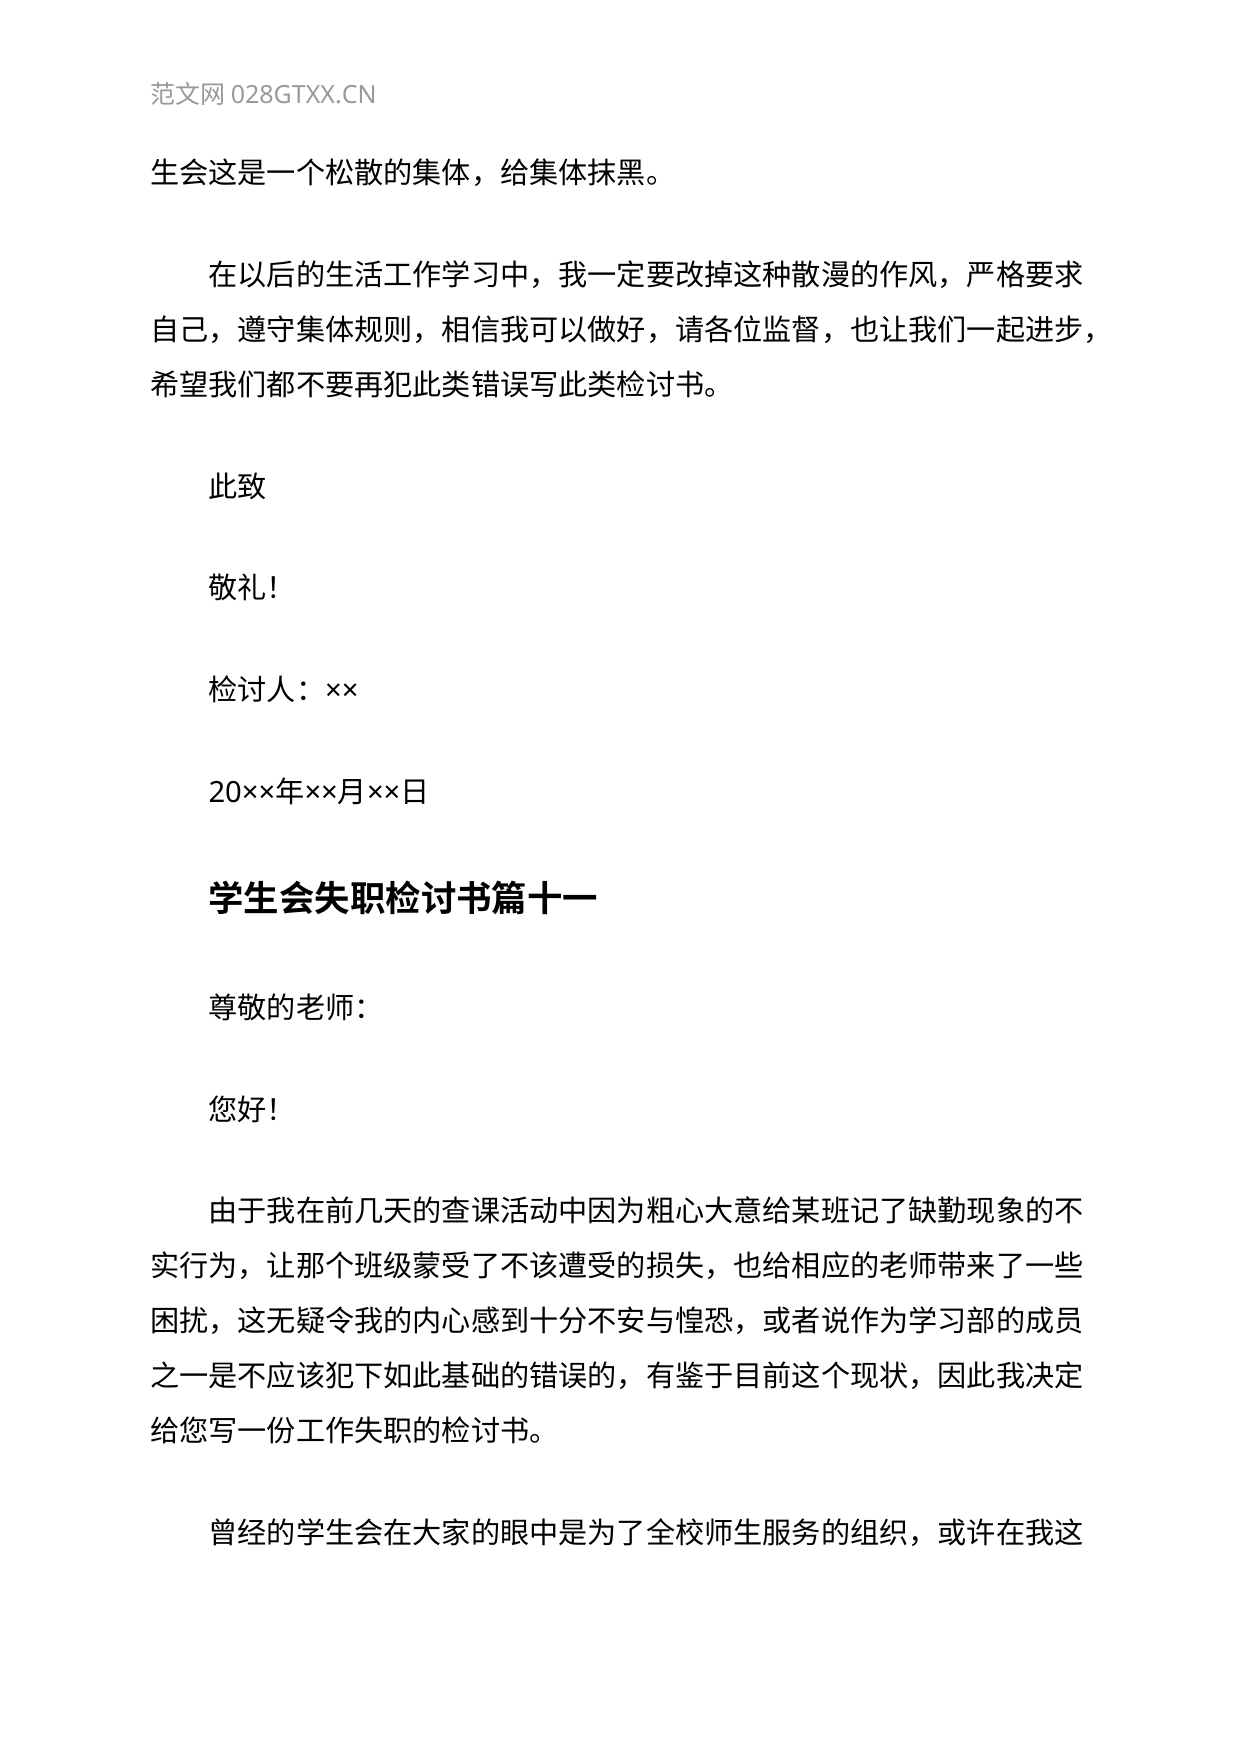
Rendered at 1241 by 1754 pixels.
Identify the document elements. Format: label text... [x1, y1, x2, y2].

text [150, 150, 1090, 192]
text 尊敬的老师： [150, 984, 1090, 1027]
text 检讨人：×× [150, 667, 1090, 709]
text 您好！ [150, 1086, 1090, 1128]
text 由于我在前几天的查课活动中因为粗心大意给某班记了缺勤现象的不实行为，让那个班级蒙受了不该遭受的损失，也给相应的老师带来了一些困扰，这无疑令我的内心感到十分不安与惶恐，或者说作为学习部的成员之一是不应该犯下如此基础的错误的，有鉴于目前这个现状，因此我决定给您写一份工作失职的检讨书。 [150, 1188, 1090, 1450]
text 20××年××月××日 [150, 769, 1090, 811]
text 在以后的生活工作学习中，我一定要改掉这种散漫的作风，严格要求自己，遵守集体规则，相信我可以做好，请各位监督，也让我们一起进步，希望我们都不要再犯此类错误写此类检讨书。 [150, 252, 1090, 404]
text 此致 [150, 463, 1090, 506]
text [150, 1509, 1090, 1551]
text 学生会失职检讨书篇十一 [150, 871, 1090, 922]
text 敬礼！ [150, 565, 1090, 607]
